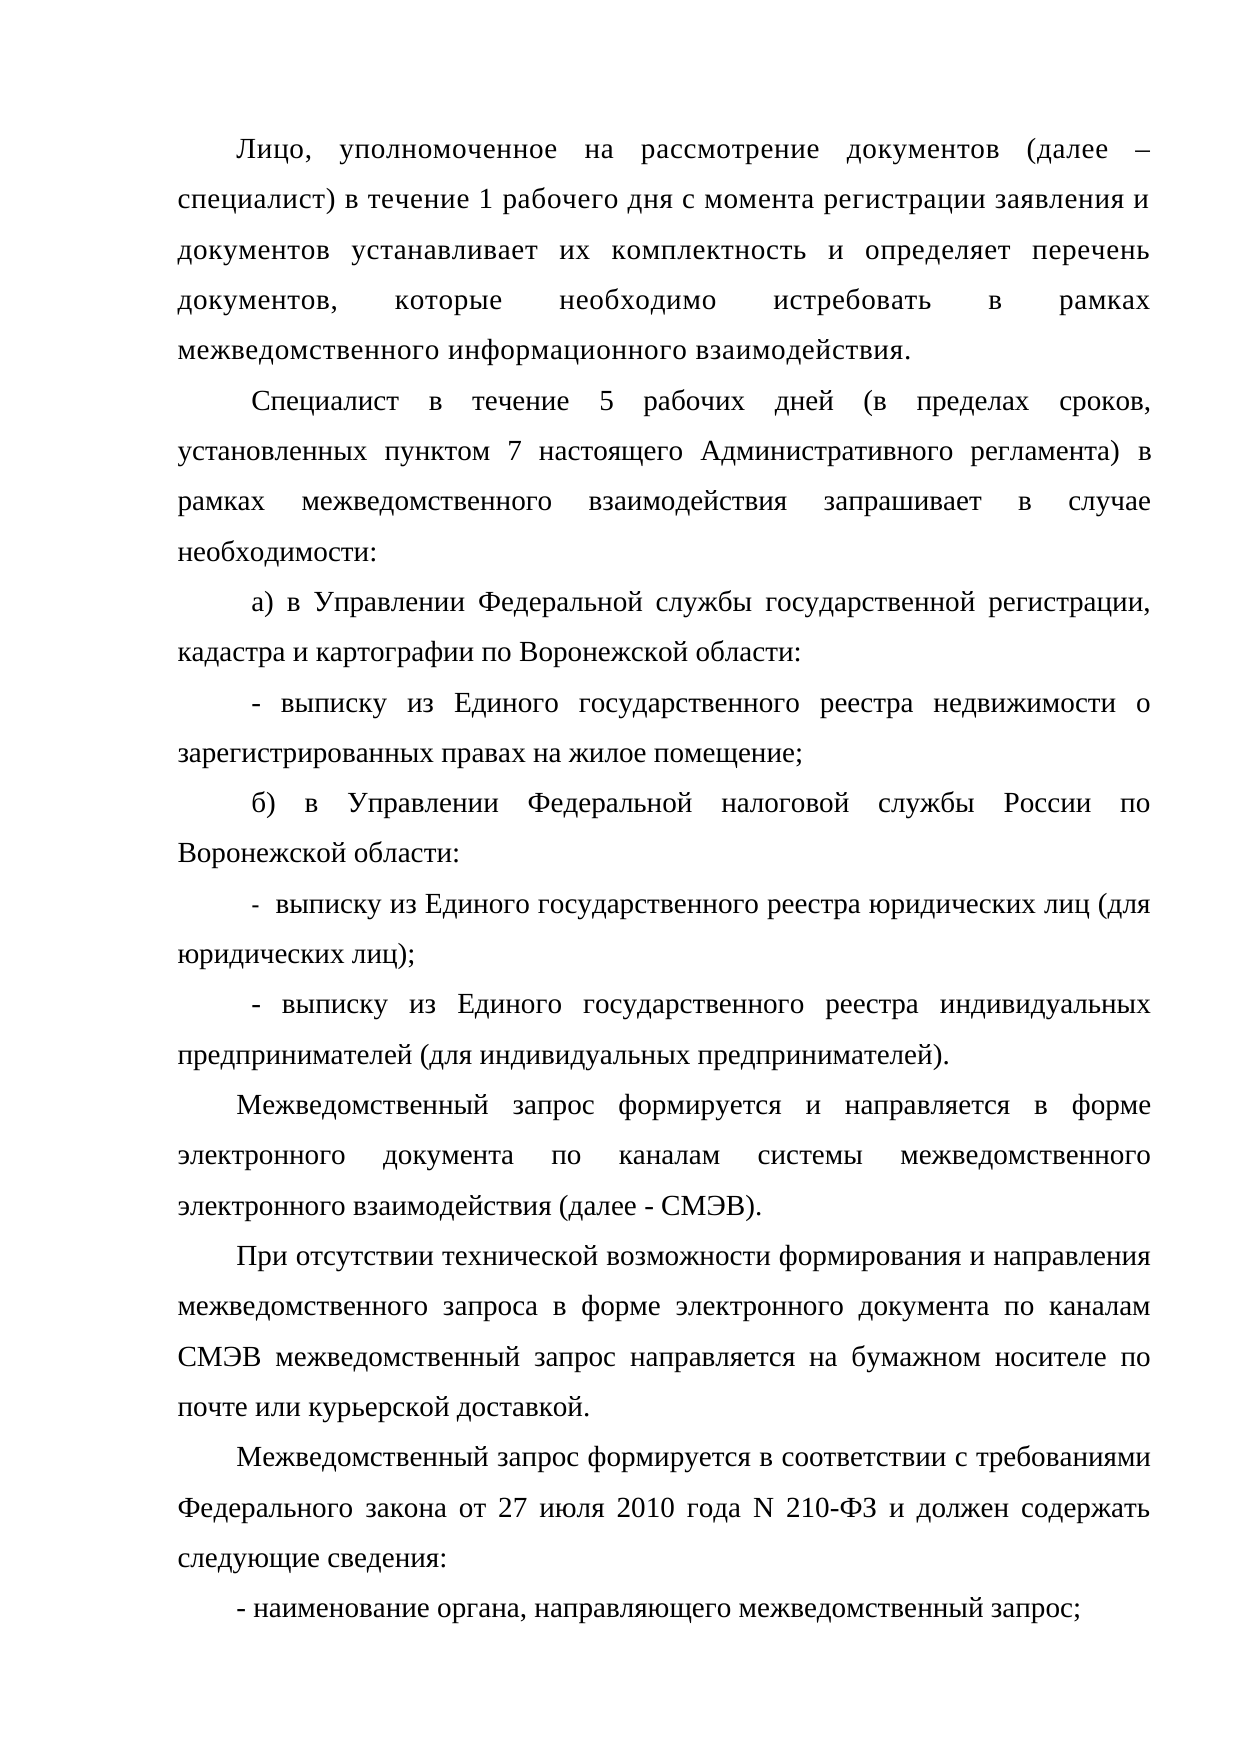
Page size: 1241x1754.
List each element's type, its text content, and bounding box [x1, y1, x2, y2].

text При отсутствии технической возможности формирования и направления межведомственного запроса в форме электронного документа по каналам СМЭВ межведомственный запрос направляется на бумажном носителе по почте или курьерской доставкой. [177, 1238, 1152, 1423]
text б) в Управлении Федеральной налоговой службы России по Воронежской области: [177, 785, 1152, 869]
text - выписку из Единого государственного реестра индивидуальных предпринимателей (для индивидуальных предпринимателей). [177, 987, 1152, 1070]
text - выписку из Единого государственного реестра недвижимости о зарегистрированных правах на жилое помещение; [177, 685, 1152, 768]
text Специалист в течение 5 рабочих дней (в пределах сроков, установленных пунктом 7 настоящего Административного регламента) в рамках межведомственного взаимодействия запрашивает в случае необходимости: [177, 383, 1152, 567]
text Лицо, уполномоченное на рассмотрение документов (далее – специалист) в течение 1 рабочего дня с момента регистрации заявления и документов устанавливает их комплектность и определяет перечень документов, которые необходимо истребовать в рамках межведомственного информационного взаимодействия. [177, 131, 1152, 366]
text Межведомственный запрос формируется в соответствии с требованиями Федерального закона от 27 июля 2010 года N 210-ФЗ и должен содержать следующие сведения: [177, 1439, 1152, 1573]
text Межведомственный запрос формируется и направляется в форме электронного документа по каналам системы межведомственного электронного взаимодействия (далее - СМЭВ). [177, 1087, 1152, 1221]
text а) в Управлении Федеральной службы государственной регистрации, кадастра и картографии по Воронежской области: [177, 584, 1152, 668]
text - наименование органа, направляющего межведомственный запрос; [177, 1590, 1152, 1624]
text - выписку из Единого государственного реестра юридических лиц (для юридических лиц); [177, 886, 1152, 970]
